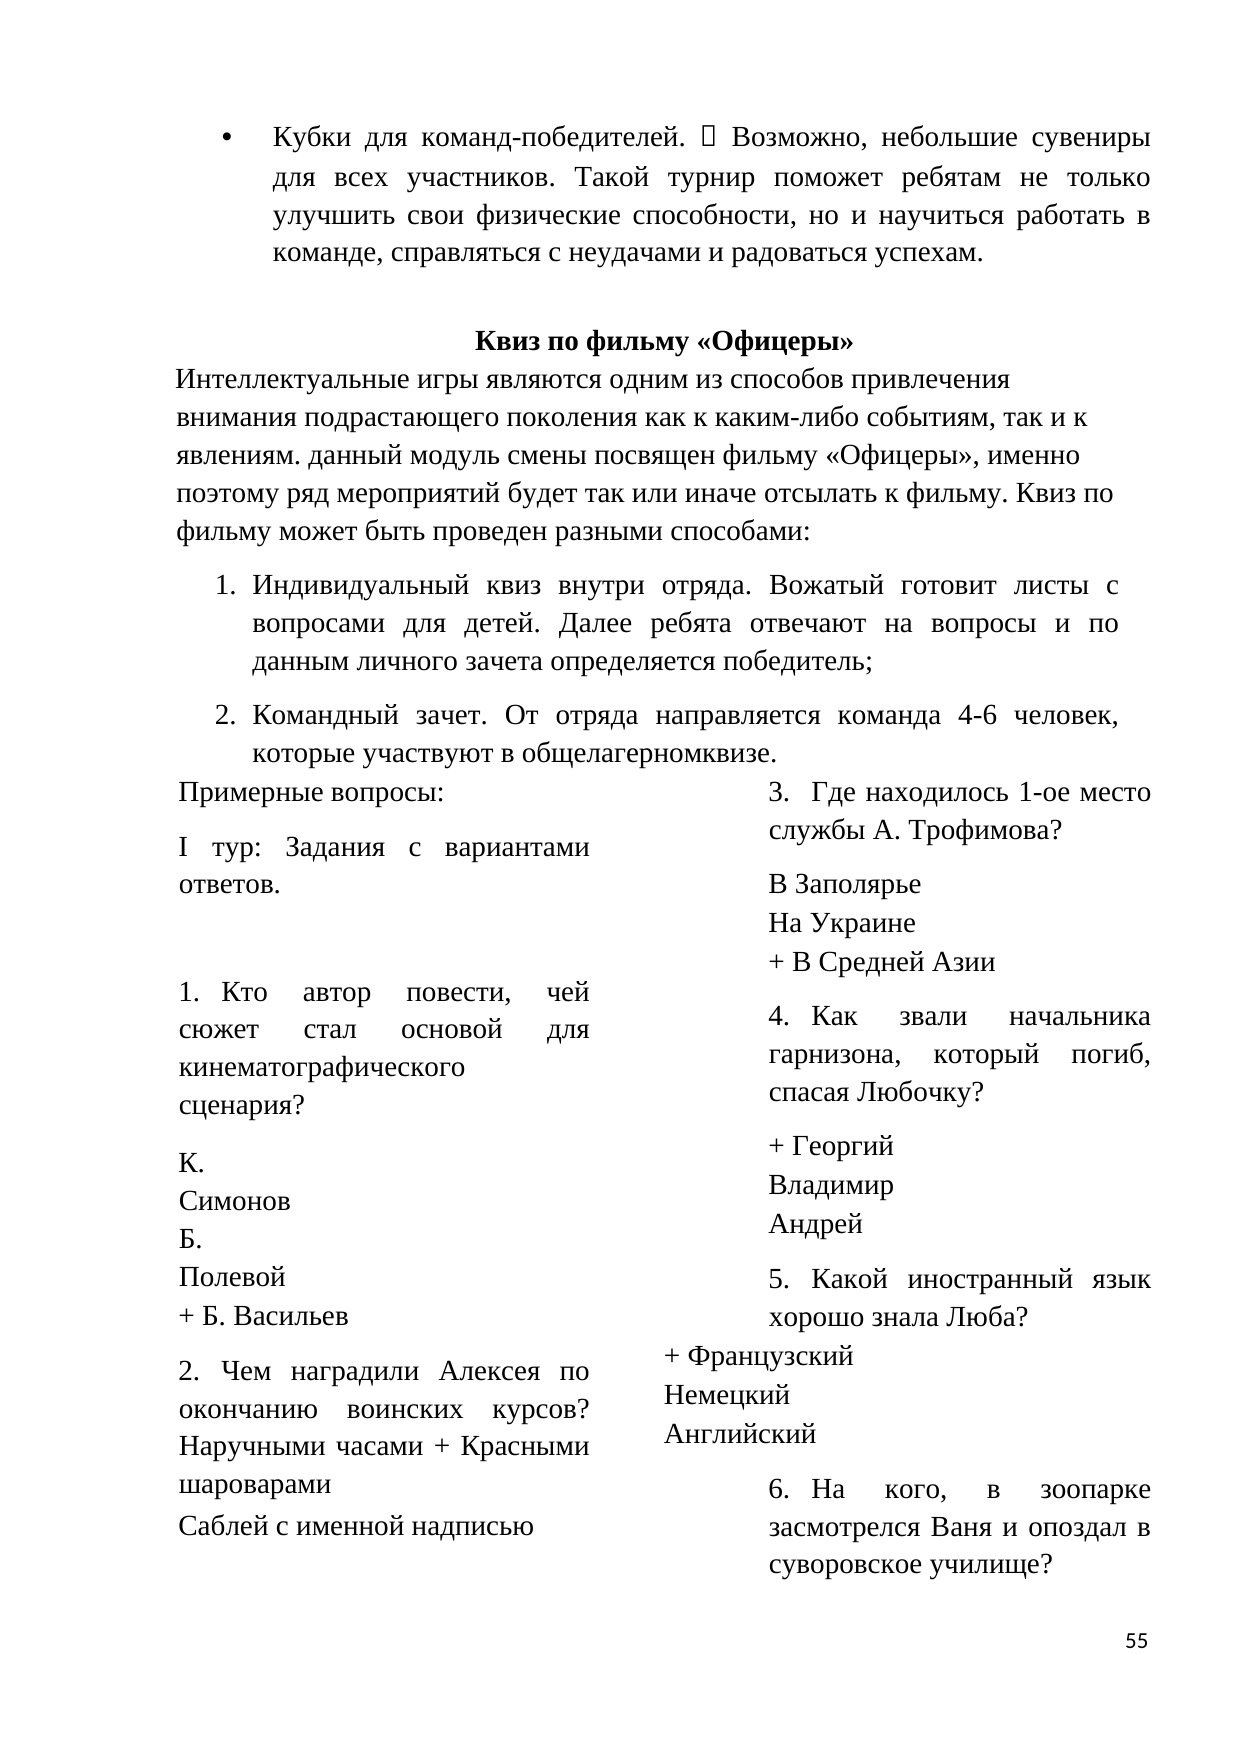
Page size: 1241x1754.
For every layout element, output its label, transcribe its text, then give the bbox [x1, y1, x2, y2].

text В Заполярье [768, 866, 1151, 900]
text Андрей [768, 1206, 1151, 1240]
list Какой иностранный язык хорошо знала Люба? [768, 1261, 1151, 1332]
text + Французский [664, 1338, 1151, 1372]
text К. Симонов Б. Полевой [178, 1146, 307, 1292]
text Интеллектуальные игры являются одним из способов привлечения внимания подрастающего поколения как к каким-либо событиям, так и к явлениям. данный модуль смены посвящен фильму «Офицеры», именно поэтому ряд мероприятий будет так или иначе отсылать к фильму. Квиз по фильму может быть проведен разными способами: [175, 361, 1135, 546]
subtitle Квиз по фильму «Офицеры» [261, 323, 1068, 357]
text Саблей с именной надписью [178, 1508, 590, 1541]
list На кого, в зоопарке засмотрелся Ваня и опоздал в суворовское училище? [768, 1471, 1151, 1580]
text I тур: Задания с вариантами ответов. [178, 829, 590, 900]
text На Украине [768, 905, 1151, 939]
list Чем наградили Алексея по окончанию воинских курсов? Наручными часами + Красными шароварами [178, 1353, 590, 1500]
text + Б. Васильев [178, 1298, 590, 1332]
text Владимир [768, 1167, 1151, 1201]
text + Георгий [768, 1128, 1151, 1162]
list Командный зачет. От отряда направляется команда 4-6 человек, которые участвуют в общелагерномквизе. [214, 697, 1119, 768]
list Где находилось 1-ое место службы А. Трофимова? [768, 774, 1151, 845]
list Индивидуальный квиз внутри отряда. Вожатый готовит листы с вопросами для детей. Далее ребята отвечают на вопросы и по данным личного зачета определяется победитель; [214, 567, 1119, 677]
list Как звали начальника гарнизона, который погиб, спасая Любочку? [768, 998, 1151, 1108]
text + В Средней Азии [768, 944, 1151, 978]
text Примерные вопросы: [178, 774, 590, 808]
text Английский [664, 1416, 1151, 1450]
text Немецкий [664, 1377, 1151, 1411]
list Кто автор повести, чей сюжет стал основой для кинематографического сценария? [178, 974, 590, 1121]
list Кубки для команд-победителей.  Возможно, небольшие сувениры для всех участников. Такой турнир поможет ребятам не только улучшить свои физические способности, но и научиться работать в команде, справляться с неудачами и радоваться успехам. [222, 115, 1151, 268]
